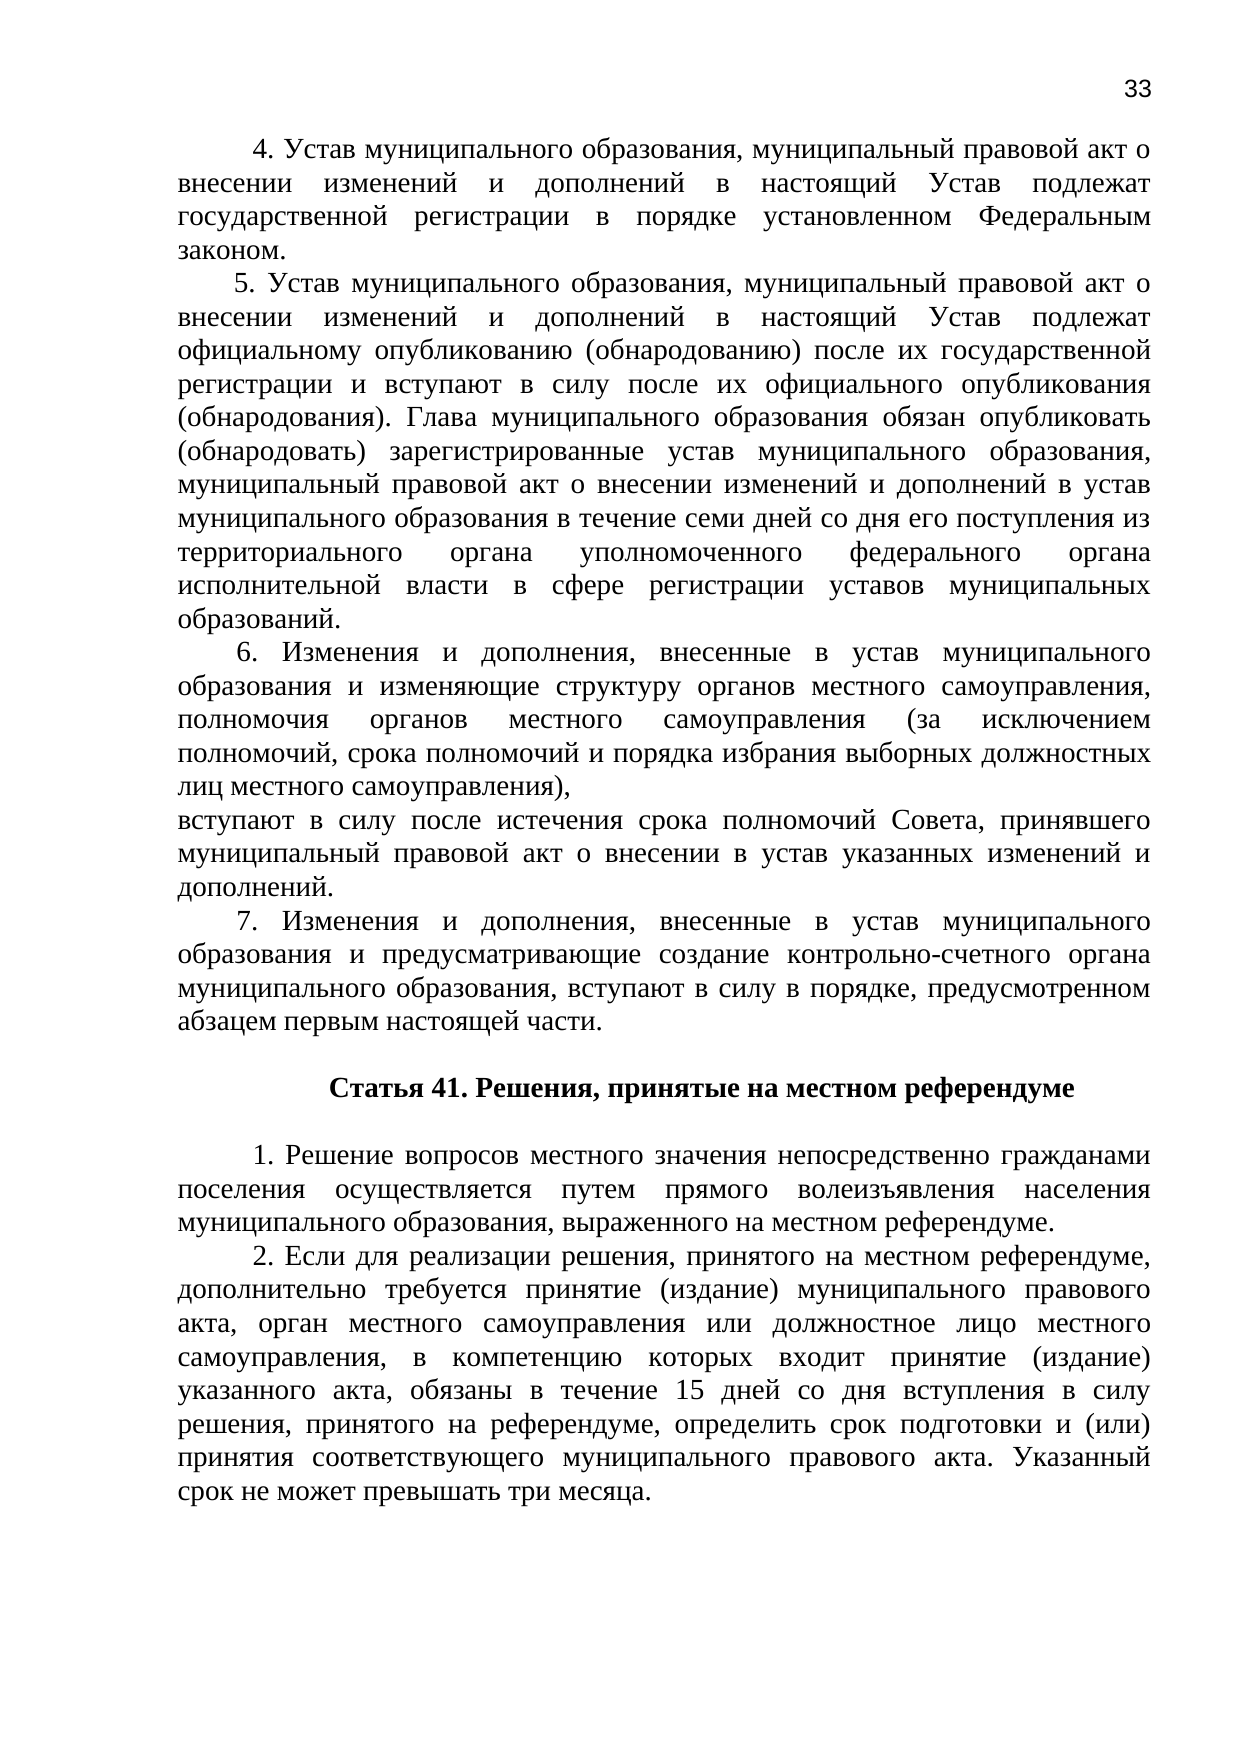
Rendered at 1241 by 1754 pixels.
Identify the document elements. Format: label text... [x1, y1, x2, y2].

text 1. Решение вопросов местного значения непосредственно гражданами поселения осуществляется путем прямого волеизъявления населения муниципального образования, выраженного на местном референдуме. [177, 1137, 1152, 1238]
text вступают в силу после истечения срока полномочий Совета, принявшего муниципальный правовой акт о внесении в устав указанных изменений и дополнений. [177, 802, 1152, 903]
text 4. Устав муниципального образования, муниципальный правовой акт о внесении изменений и дополнений в настоящий Устав подлежат государственной регистрации в порядке установленном Федеральным законом. [177, 131, 1152, 265]
text 6. Изменения и дополнения, внесенные в устав муниципального образования и изменяющие структуру органов местного самоуправления, полномочия органов местного самоуправления (за исключением полномочий, срока полномочий и порядка избрания выборных должностных лиц местного самоуправления), [177, 634, 1152, 802]
text 5. Устав муниципального образования, муниципальный правовой акт о внесении изменений и дополнений в настоящий Устав подлежат официальному опубликованию (обнародованию) после их государственной регистрации и вступают в силу после их официального опубликования (обнародования). Глава муниципального образования обязан опубликовать (обнародовать) зарегистрированные устав муниципального образования, муниципальный правовой акт о внесении изменений и дополнений в устав муниципального образования в течение семи дней со дня его поступления из территориального органа уполномоченного федерального органа исполнительной власти в сфере регистрации уставов муниципальных образований. [177, 265, 1152, 634]
text 2. Если для реализации решения, принятого на местном референдуме, дополнительно требуется принятие (издание) муниципального правового акта, орган местного самоуправления или должностное лицо местного самоуправления, в компетенцию которых входит принятие (издание) указанного акта, обязаны в течение 15 дней со дня вступления в силу решения, принятого на референдуме, определить срок подготовки и (или) принятия соответствующего муниципального правового акта. Указанный срок не может превышать три месяца. [177, 1238, 1152, 1506]
text Статья 41. Решения, принятые на местном референдуме [177, 1070, 1152, 1104]
text 7. Изменения и дополнения, внесенные в устав муниципального образования и предусматривающие создание контрольно-счетного органа муниципального образования, вступают в силу в порядке, предусмотренном абзацем первым настоящей части. [177, 903, 1152, 1037]
